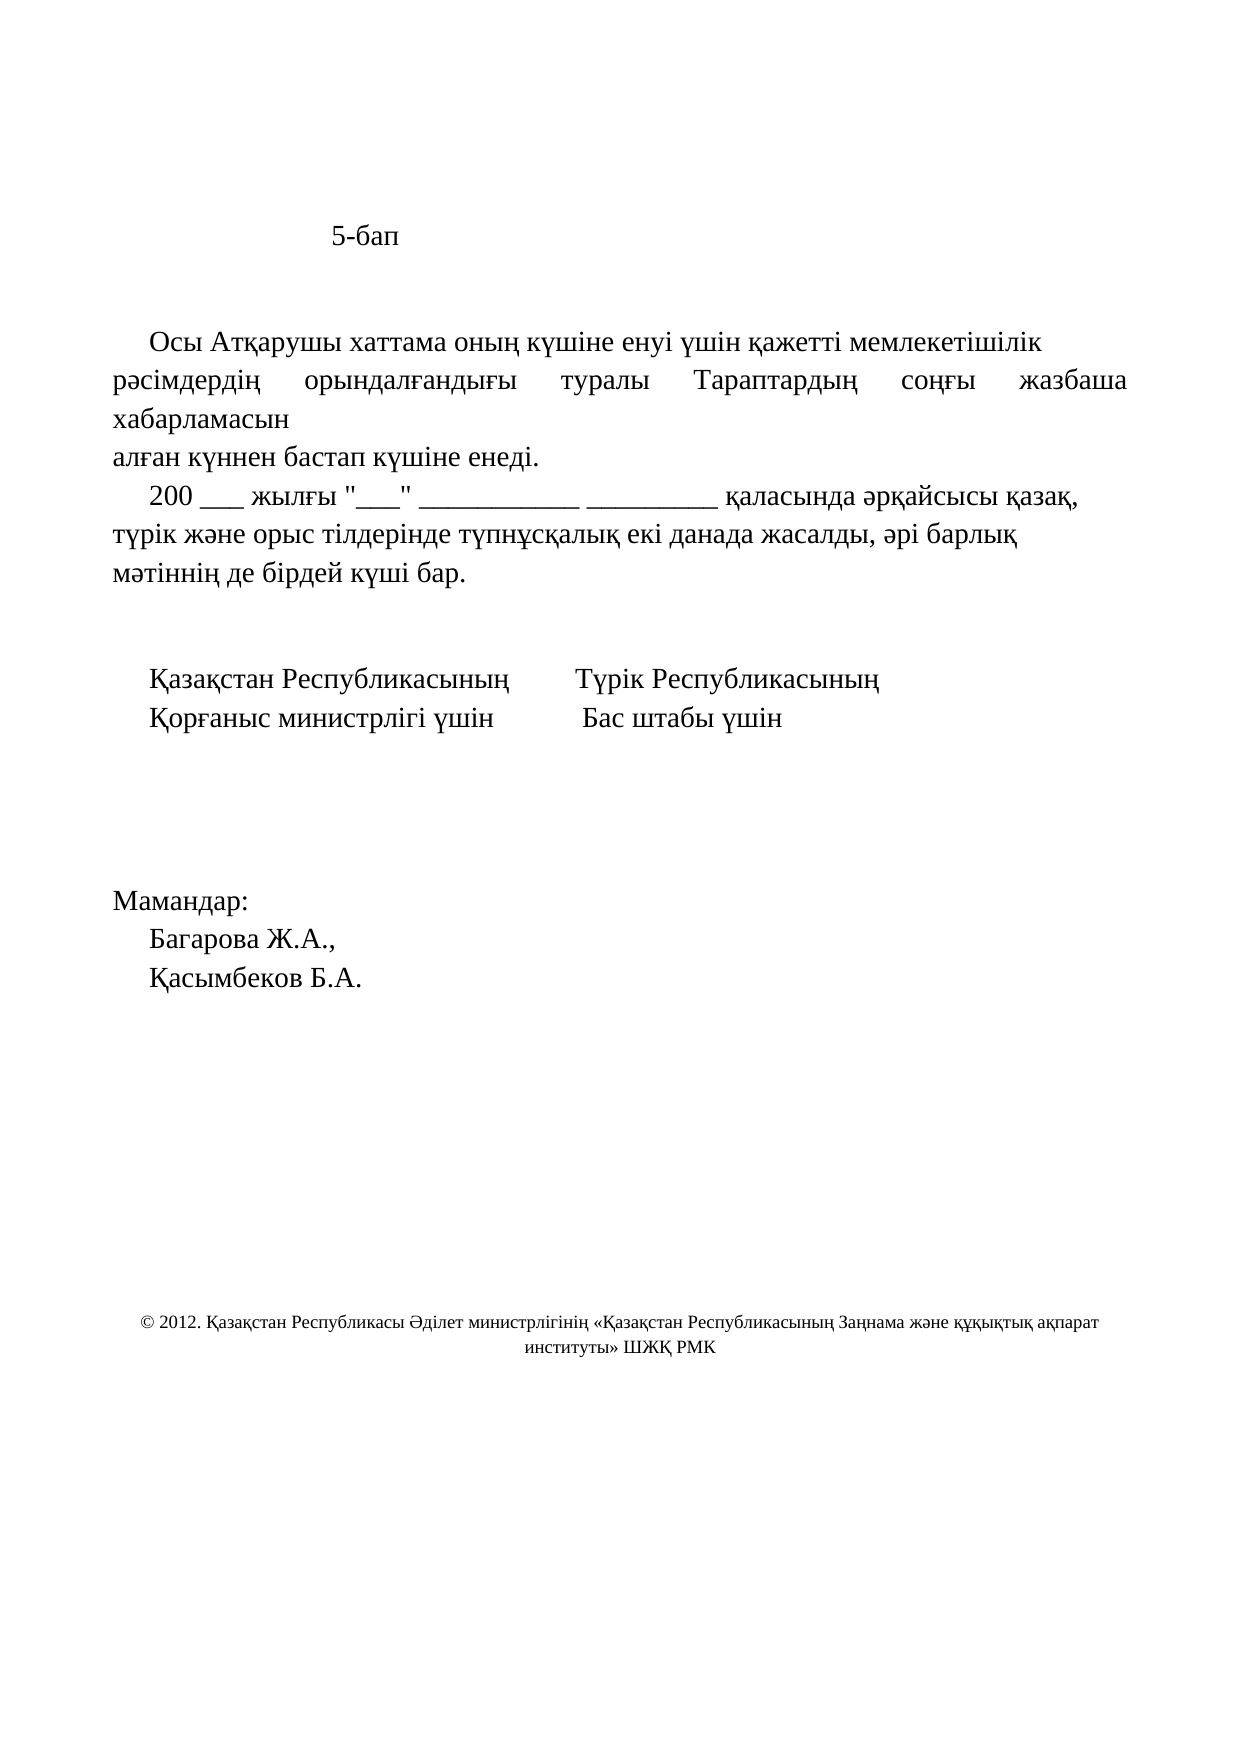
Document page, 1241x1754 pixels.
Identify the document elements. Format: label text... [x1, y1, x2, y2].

text Қорғаныс министрлігі үшін Бас штабы үшін [112, 700, 1128, 733]
text алған күннен бастап күшіне енеді. [112, 439, 1128, 473]
text мәтіннің де бірдей күші бар. [112, 555, 1128, 588]
text Багарова Ж.А., [112, 921, 1128, 955]
text Мамандар: [112, 883, 1128, 916]
text 5-бап [112, 218, 1128, 251]
text 200 ___ жылғы "___" ___________ _________ қаласында әрқайсысы қазақ, [112, 478, 1128, 511]
text © 2012. Қазақстан Республикасы Әділет министрлігінің «Қазақстан Республикасының Заңнама және құқықтық ақпарат институты» ШЖҚ РМК [112, 1311, 1128, 1357]
text Осы Атқарушы хаттама оның күшіне енуі үшін қажетті мемлекетішілік [112, 324, 1128, 357]
text Қасымбеков Б.А. [112, 960, 1128, 993]
text түрік және орыс тілдерінде түпнұсқалық екі данада жасалды, әрі барлық [112, 516, 1128, 550]
text рәсімдердің орындалғандығы туралы Тараптардың соңғы жазбаша хабарламасын [112, 362, 1128, 434]
text Қазақстан Республикасының Түрік Республикасының [112, 661, 1128, 695]
